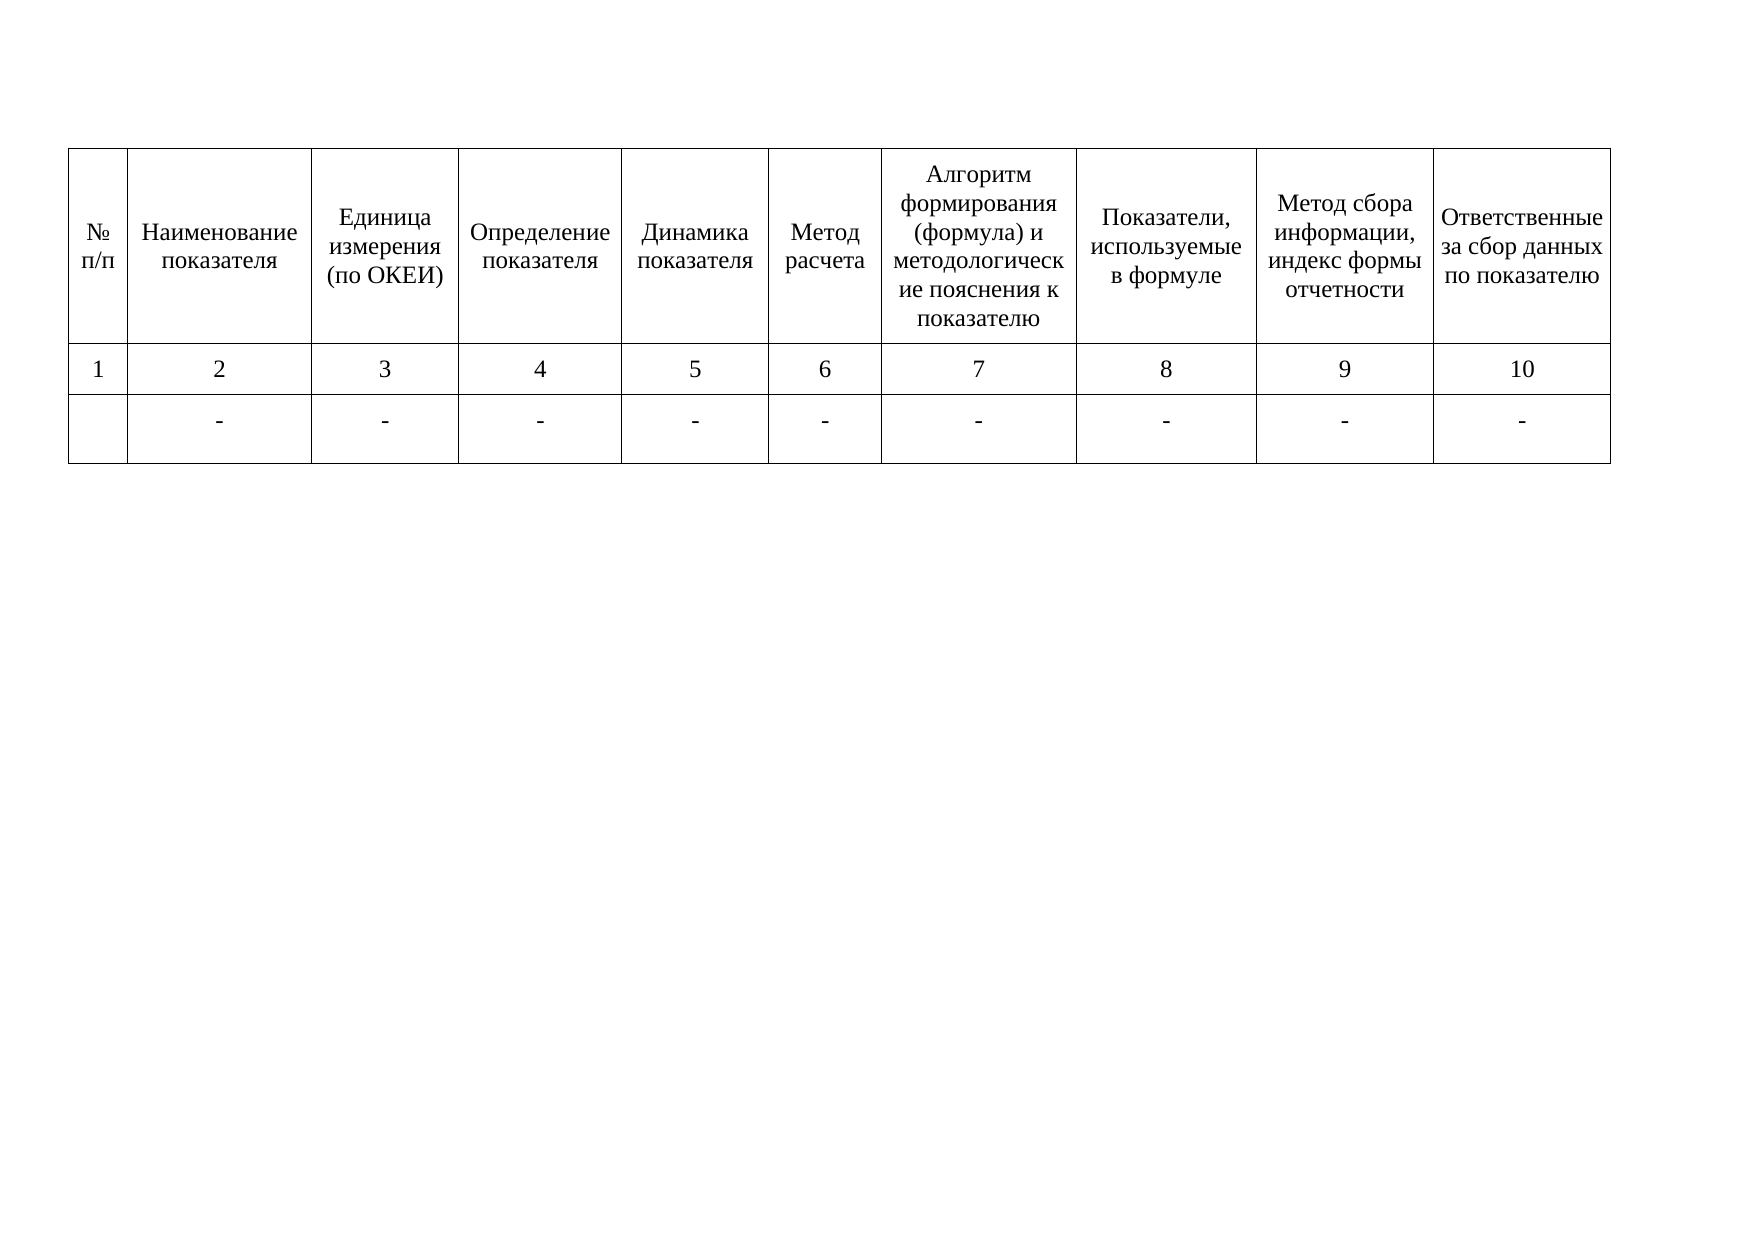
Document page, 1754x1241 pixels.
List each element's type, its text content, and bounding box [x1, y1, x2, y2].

table_cell 2 [128, 344, 311, 393]
table_cell - [769, 395, 881, 463]
table_cell 3 [312, 344, 458, 393]
table_cell 1 [69, 344, 127, 393]
table_header Метод расчета [769, 149, 881, 342]
table_cell 8 [1077, 344, 1256, 393]
table_cell - [128, 395, 311, 463]
table_cell - [1077, 395, 1256, 463]
table_cell 9 [1257, 344, 1433, 393]
table_cell - [882, 395, 1076, 463]
table_header Единица измерения (по ОКЕИ) [312, 149, 458, 342]
table_cell 7 [882, 344, 1076, 393]
table_header № п/п [69, 149, 127, 342]
table_cell - [459, 395, 621, 463]
table_cell - [1434, 395, 1610, 463]
table_header Ответственные за сбор данных по показателю [1434, 149, 1610, 342]
table_cell 6 [769, 344, 881, 393]
table_header Метод сбора информации, индекс формы отчетности [1257, 149, 1433, 342]
table_header Алгоритм формирования (формула) и методологические пояснения к показателю [882, 149, 1076, 342]
table_cell 4 [459, 344, 621, 393]
table_cell - [622, 395, 768, 463]
table_cell - [312, 395, 458, 463]
table_cell - [1257, 395, 1433, 463]
table_cell [69, 395, 127, 463]
table_cell 5 [622, 344, 768, 393]
table_header Определение показателя [459, 149, 621, 342]
table_header Показатели, используемые в формуле [1077, 149, 1256, 342]
table_cell 10 [1434, 344, 1610, 393]
table_header Наименование показателя [128, 149, 311, 342]
table_header Динамика показателя [622, 149, 768, 342]
